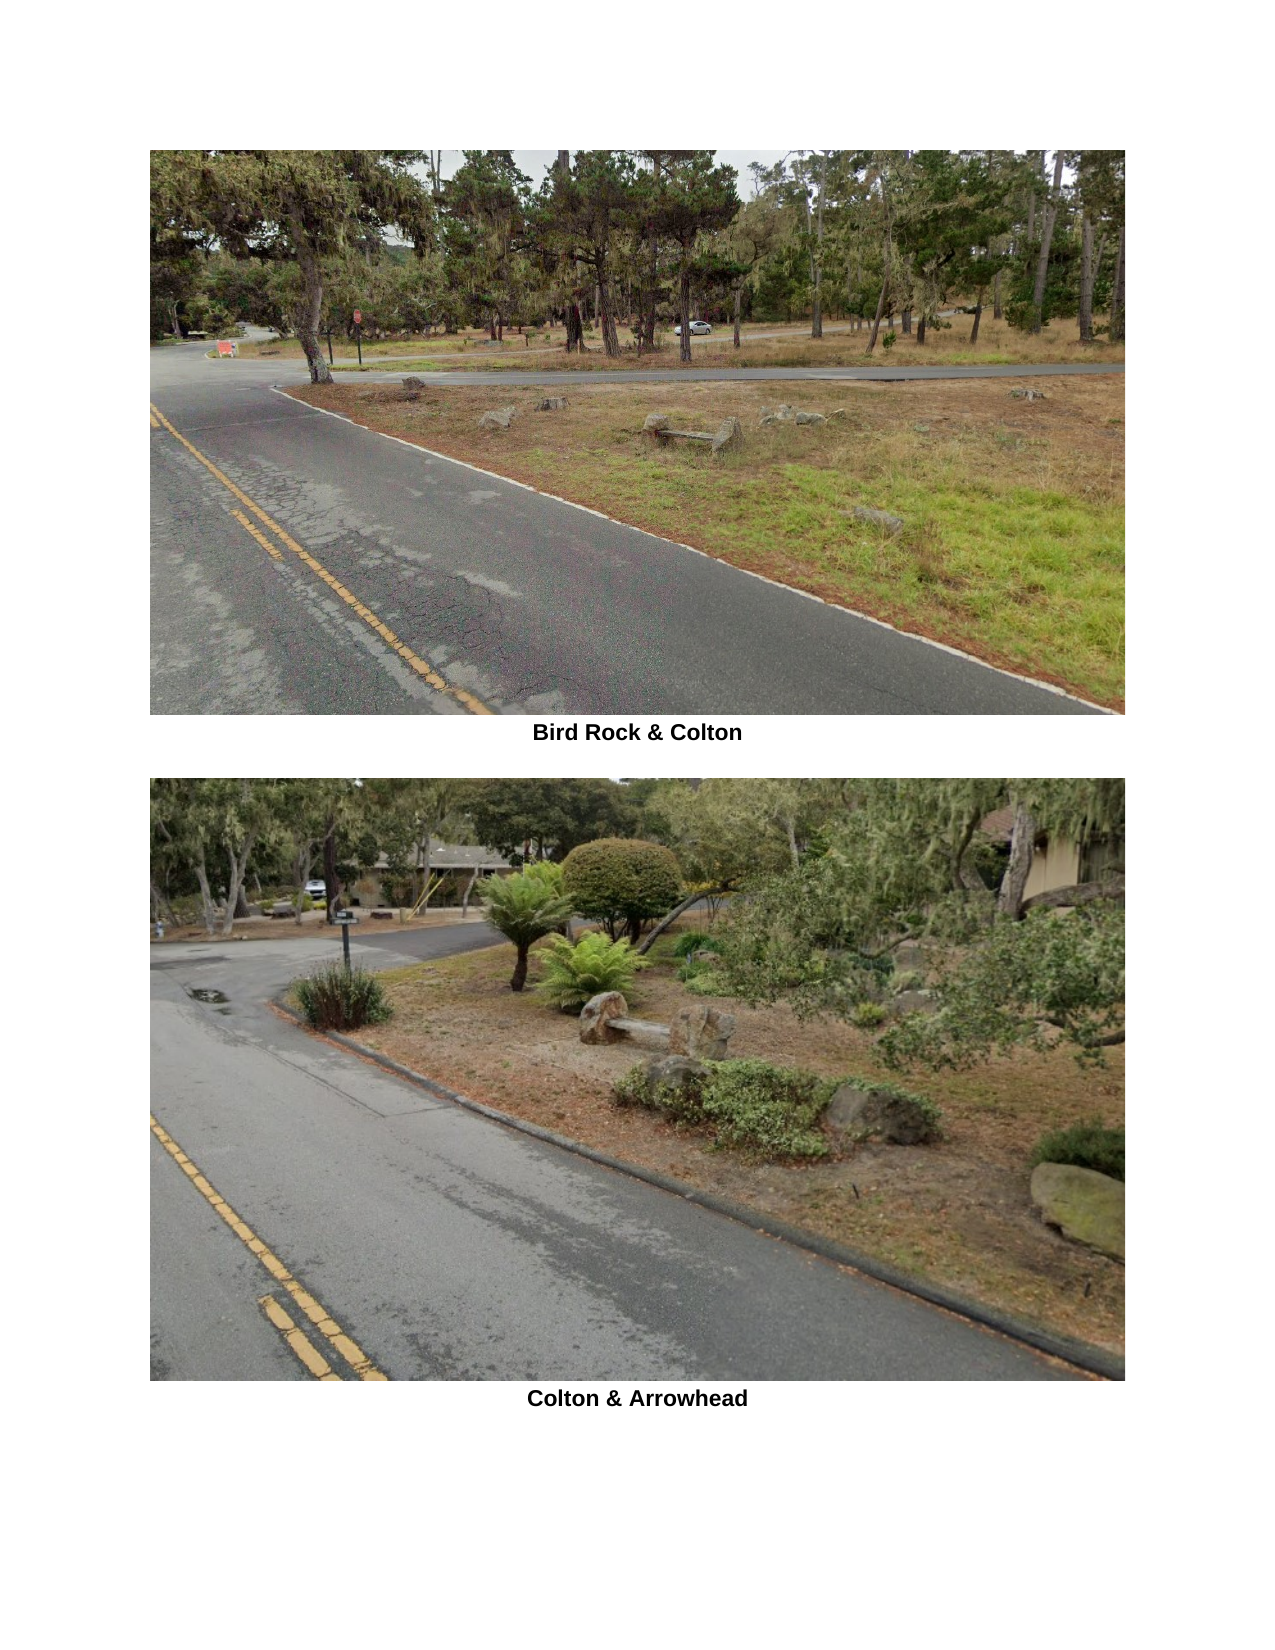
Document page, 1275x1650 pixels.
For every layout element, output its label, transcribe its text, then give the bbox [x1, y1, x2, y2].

picture [150, 778, 1125, 1381]
picture [150, 150, 1125, 715]
text Bird Rock & Colton [150, 718, 1125, 745]
text Colton & Arrowhead [150, 1385, 1125, 1411]
